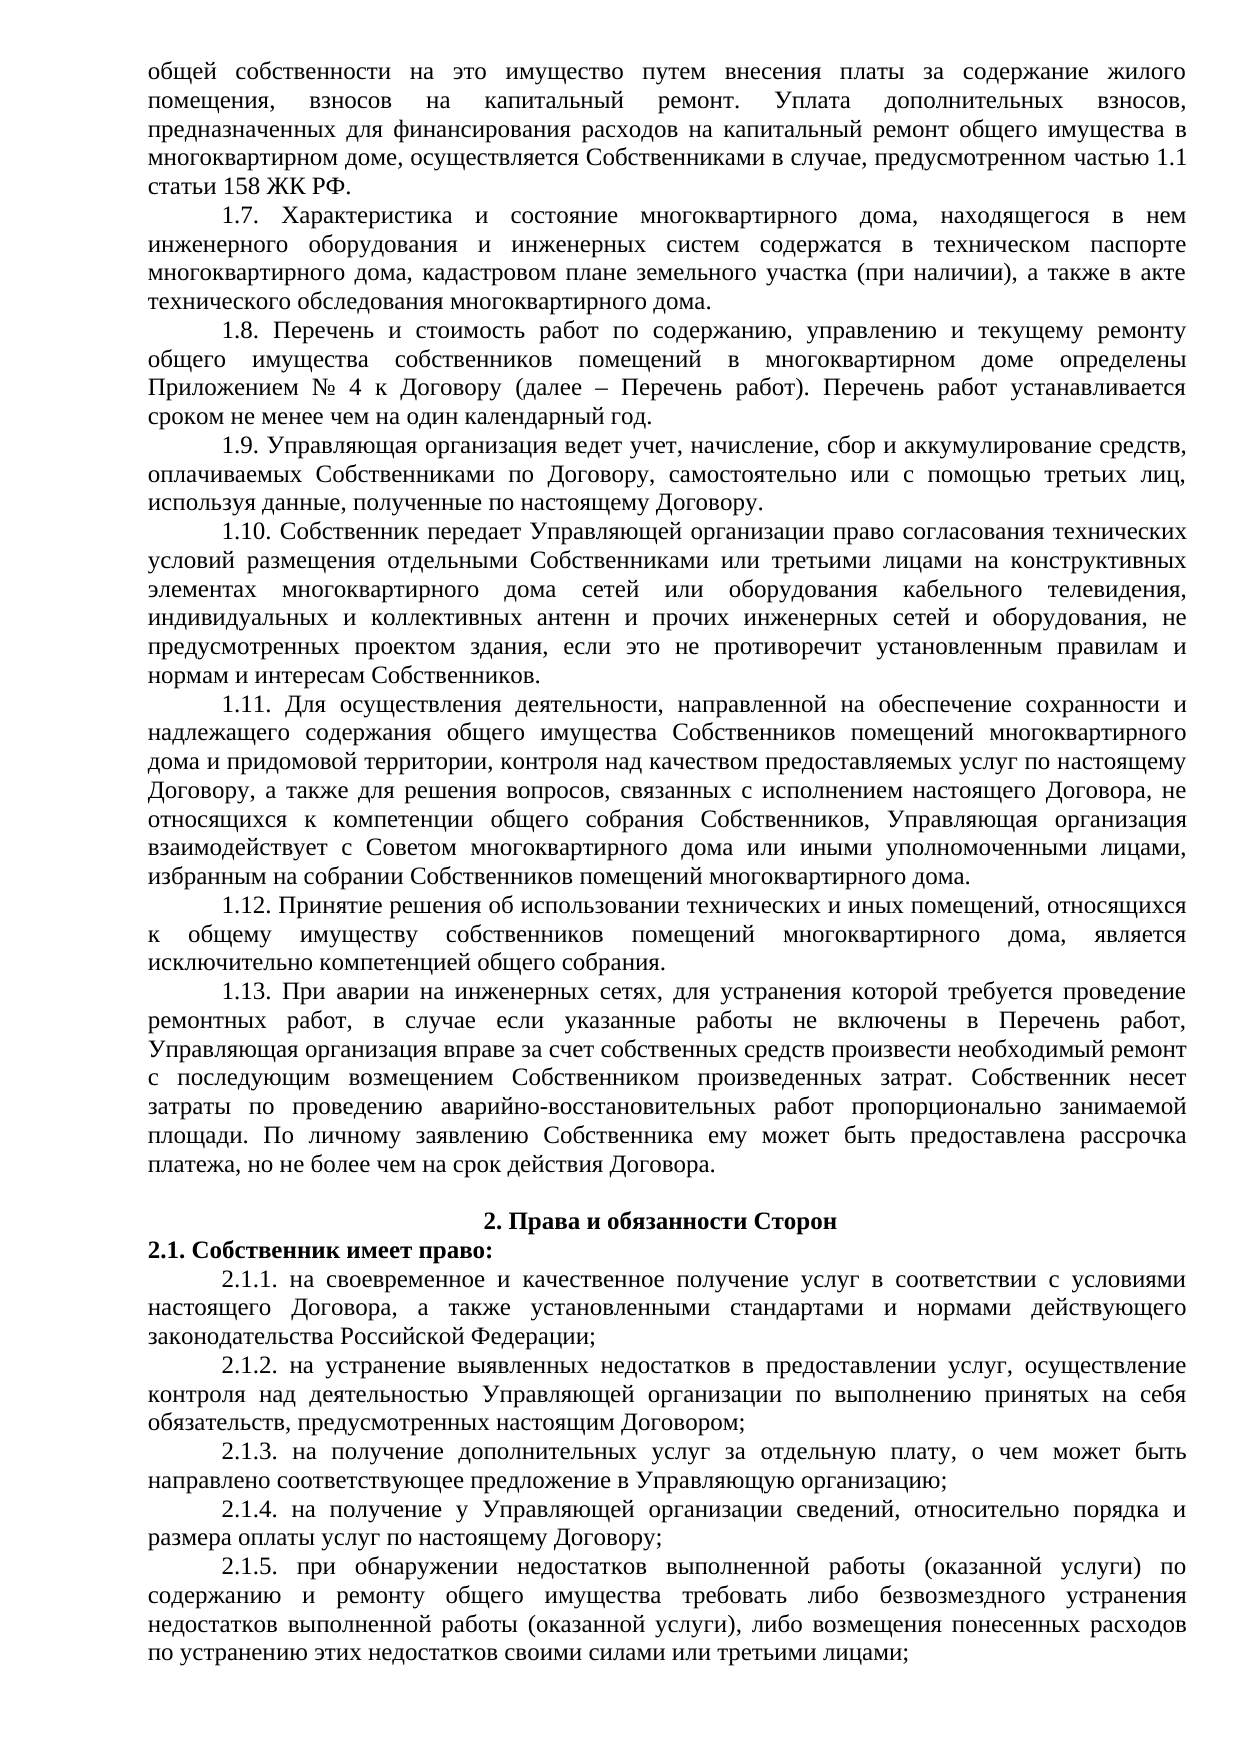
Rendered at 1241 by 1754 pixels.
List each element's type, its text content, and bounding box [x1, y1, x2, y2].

text 1.9. Управляющая организация ведет учет, начисление, сбор и аккумулирование средств, оплачиваемых Собственниками по Договору, самостоятельно или с помощью третьих лиц, используя данные, полученные по настоящему Договору. [148, 430, 1187, 516]
text 2.1.5. при обнаружении недостатков выполненной работы (оказанной услуги) по содержанию и ремонту общего имущества требовать либо безвозмездного устранения недостатков выполненной работы (оказанной услуги), либо возмещения понесенных расходов по устранению этих недостатков своими силами или третьими лицами; [148, 1551, 1187, 1666]
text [148, 56, 1187, 200]
text 2.1. Собственник имеет право: [148, 1235, 1187, 1264]
text 1.7. Характеристика и состояние многоквартирного дома, находящегося в нем инженерного оборудования и инженерных систем содержатся в техническом паспорте многоквартирного дома, кадастровом плане земельного участка (при наличии), а также в акте технического обследования многоквартирного дома. [148, 200, 1187, 315]
text 1.11. Для осуществления деятельности, направленной на обеспечение сохранности и надлежащего содержания общего имущества Собственников помещений многоквартирного дома и придомовой территории, контроля над качеством предоставляемых услуг по настоящему Договору, а также для решения вопросов, связанных с исполнением настоящего Договора, не относящихся к компетенции общего собрания Собственников, Управляющая организация взаимодействует с Советом многоквартирного дома или иными уполномоченными лицами, избранным на собрании Собственников помещений многоквартирного дома. [148, 689, 1187, 890]
text 2.1.3. на получение дополнительных услуг за отдельную плату, о чем может быть направлено соответствующее предложение в Управляющую организацию; [148, 1436, 1187, 1494]
text 2.1.1. на своевременное и качественное получение услуг в соответствии с условиями настоящего Договора, а также установленными стандартами и нормами действующего законодательства Российской Федерации; [148, 1264, 1187, 1350]
text 2.1.2. на устранение выявленных недостатков в предоставлении услуг, осуществление контроля над деятельностью Управляющей организации по выполнению принятых на себя обязательств, предусмотренных настоящим Договором; [148, 1350, 1187, 1436]
text 1.10. Собственник передает Управляющей организации право согласования технических условий размещения отдельными Собственниками или третьими лицами на конструктивных элементах многоквартирного дома сетей или оборудования кабельного телевидения, индивидуальных и коллективных антенн и прочих инженерных сетей и оборудования, не предусмотренных проектом здания, если это не противоречит установленным правилам и нормам и интересам Собственников. [148, 516, 1187, 689]
text 1.8. Перечень и стоимость работ по содержанию, управлению и текущему ремонту общего имущества собственников помещений в многоквартирном доме определены Приложением № 4 к Договору (далее – Перечень работ). Перечень работ устанавливается сроком не менее чем на один календарный год. [148, 315, 1187, 430]
text 1.13. При аварии на инженерных сетях, для устранения которой требуется проведение ремонтных работ, в случае если указанные работы не включены в Перечень работ, Управляющая организация вправе за счет собственных средств произвести необходимый ремонт с последующим возмещением Собственником произведенных затрат. Собственник несет затраты по проведению аварийно-восстановительных работ пропорционально занимаемой площади. По личному заявлению Собственника ему может быть предоставлена рассрочка платежа, но не более чем на срок действия Договора. [148, 976, 1187, 1177]
text 1.12. Принятие решения об использовании технических и иных помещений, относящихся к общему имуществу собственников помещений многоквартирного дома, является исключительно компетенцией общего собрания. [148, 890, 1187, 976]
text 2.1.4. на получение у Управляющей организации сведений, относительно порядка и размера оплаты услуг по настоящему Договору; [148, 1494, 1187, 1551]
text 2. Права и обязанности Сторон [148, 1206, 1187, 1235]
